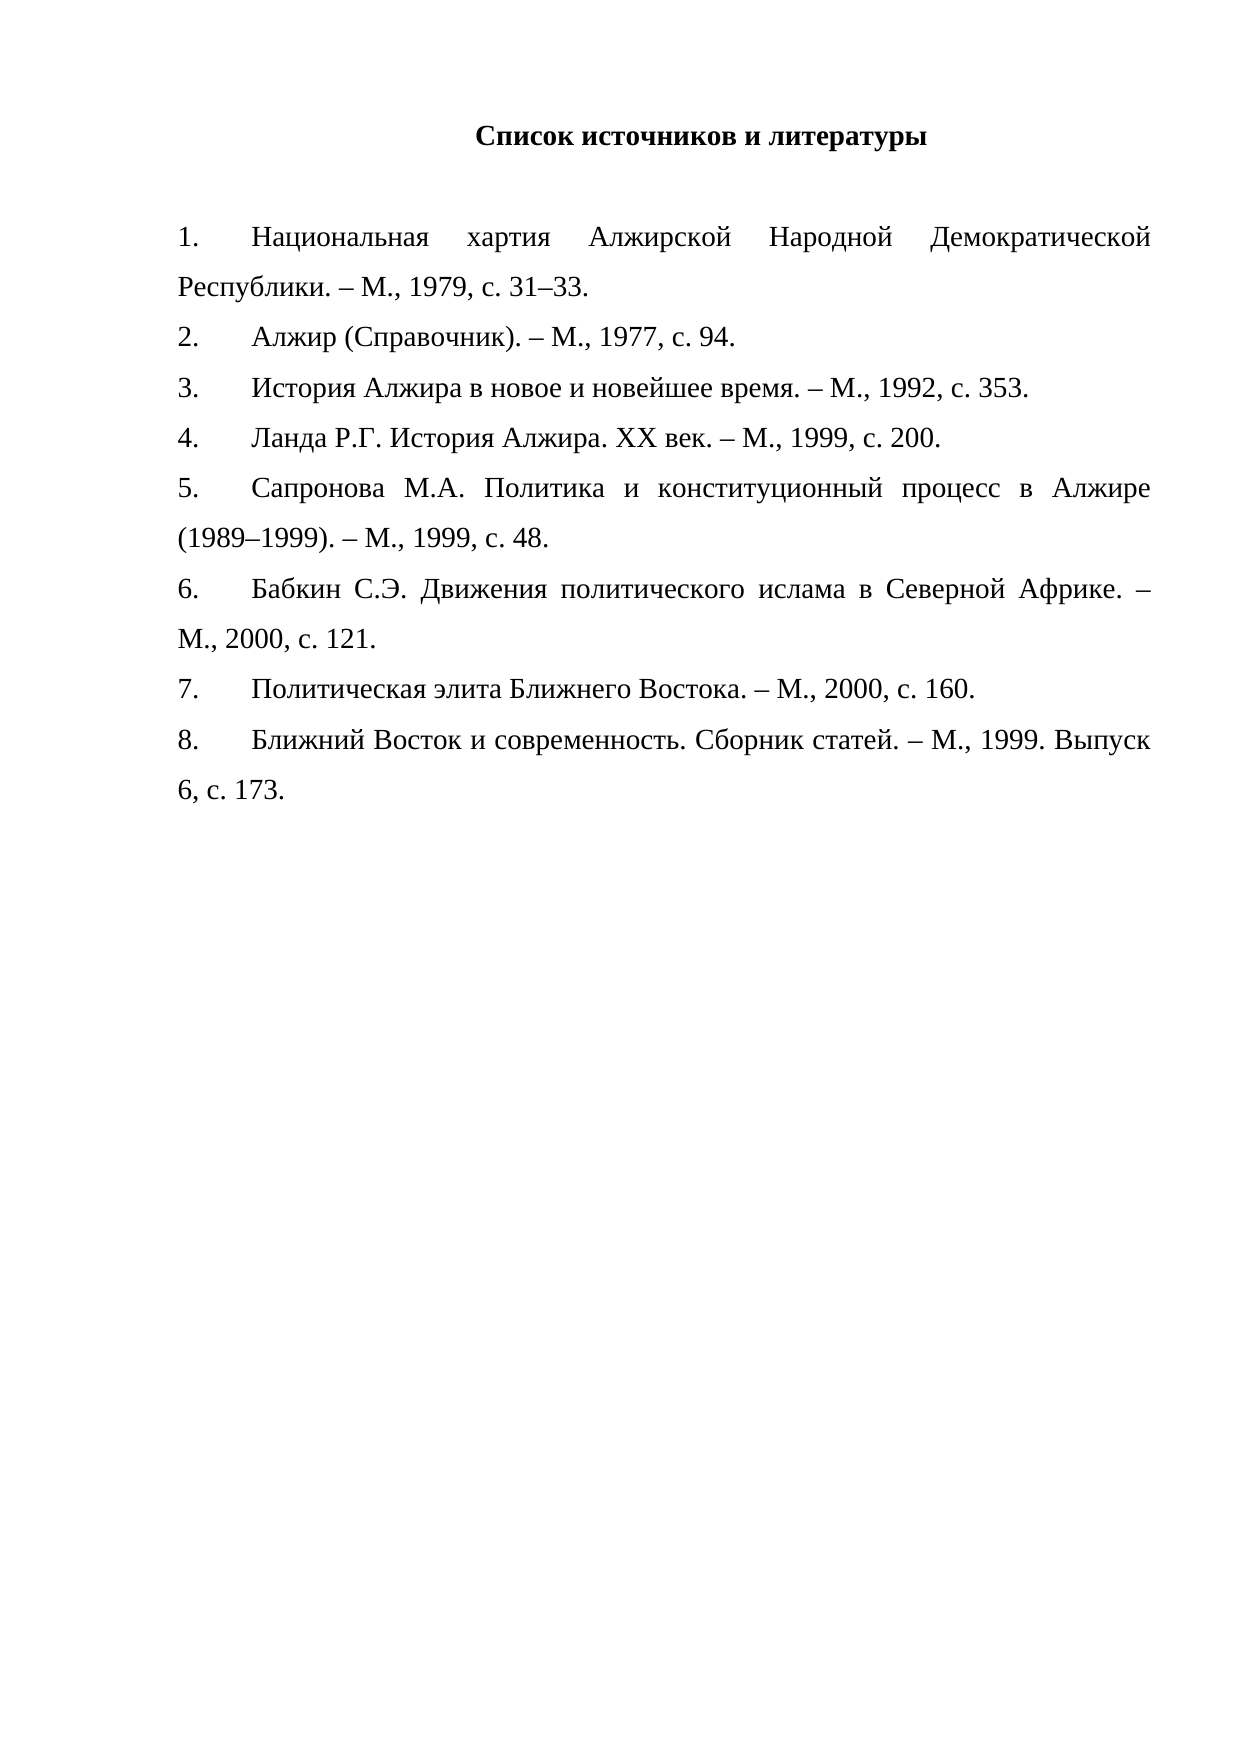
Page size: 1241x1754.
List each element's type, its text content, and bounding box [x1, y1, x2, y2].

list Алжир (Справочник). – М., 1977, с. 94. [177, 319, 1152, 353]
list Ланда Р.Г. История Алжира. XX век. – М., 1999, с. 200. [177, 420, 1152, 453]
text Список источников и литературы [177, 118, 1152, 152]
list История Алжира в новое и новейшее время. – М., 1992, с. 353. [177, 370, 1152, 403]
list Национальная хартия Алжирской Народной Демократической Республики. – М., 1979, с. 31–33. [177, 219, 1152, 303]
list Сапронова М.А. Политика и конституционный процесс в Алжире (1989–1999). – М., 1999, с. 48. [177, 470, 1152, 554]
list Бабкин С.Э. Движения политического ислама в Северной Африке. – М., 2000, с. 121. [177, 571, 1152, 655]
list Политическая элита Ближнего Востока. – М., 2000, с. 160. [177, 672, 1152, 705]
list Ближний Восток и современность. Сборник статей. – М., 1999. Выпуск 6, с. 173. [177, 722, 1152, 806]
